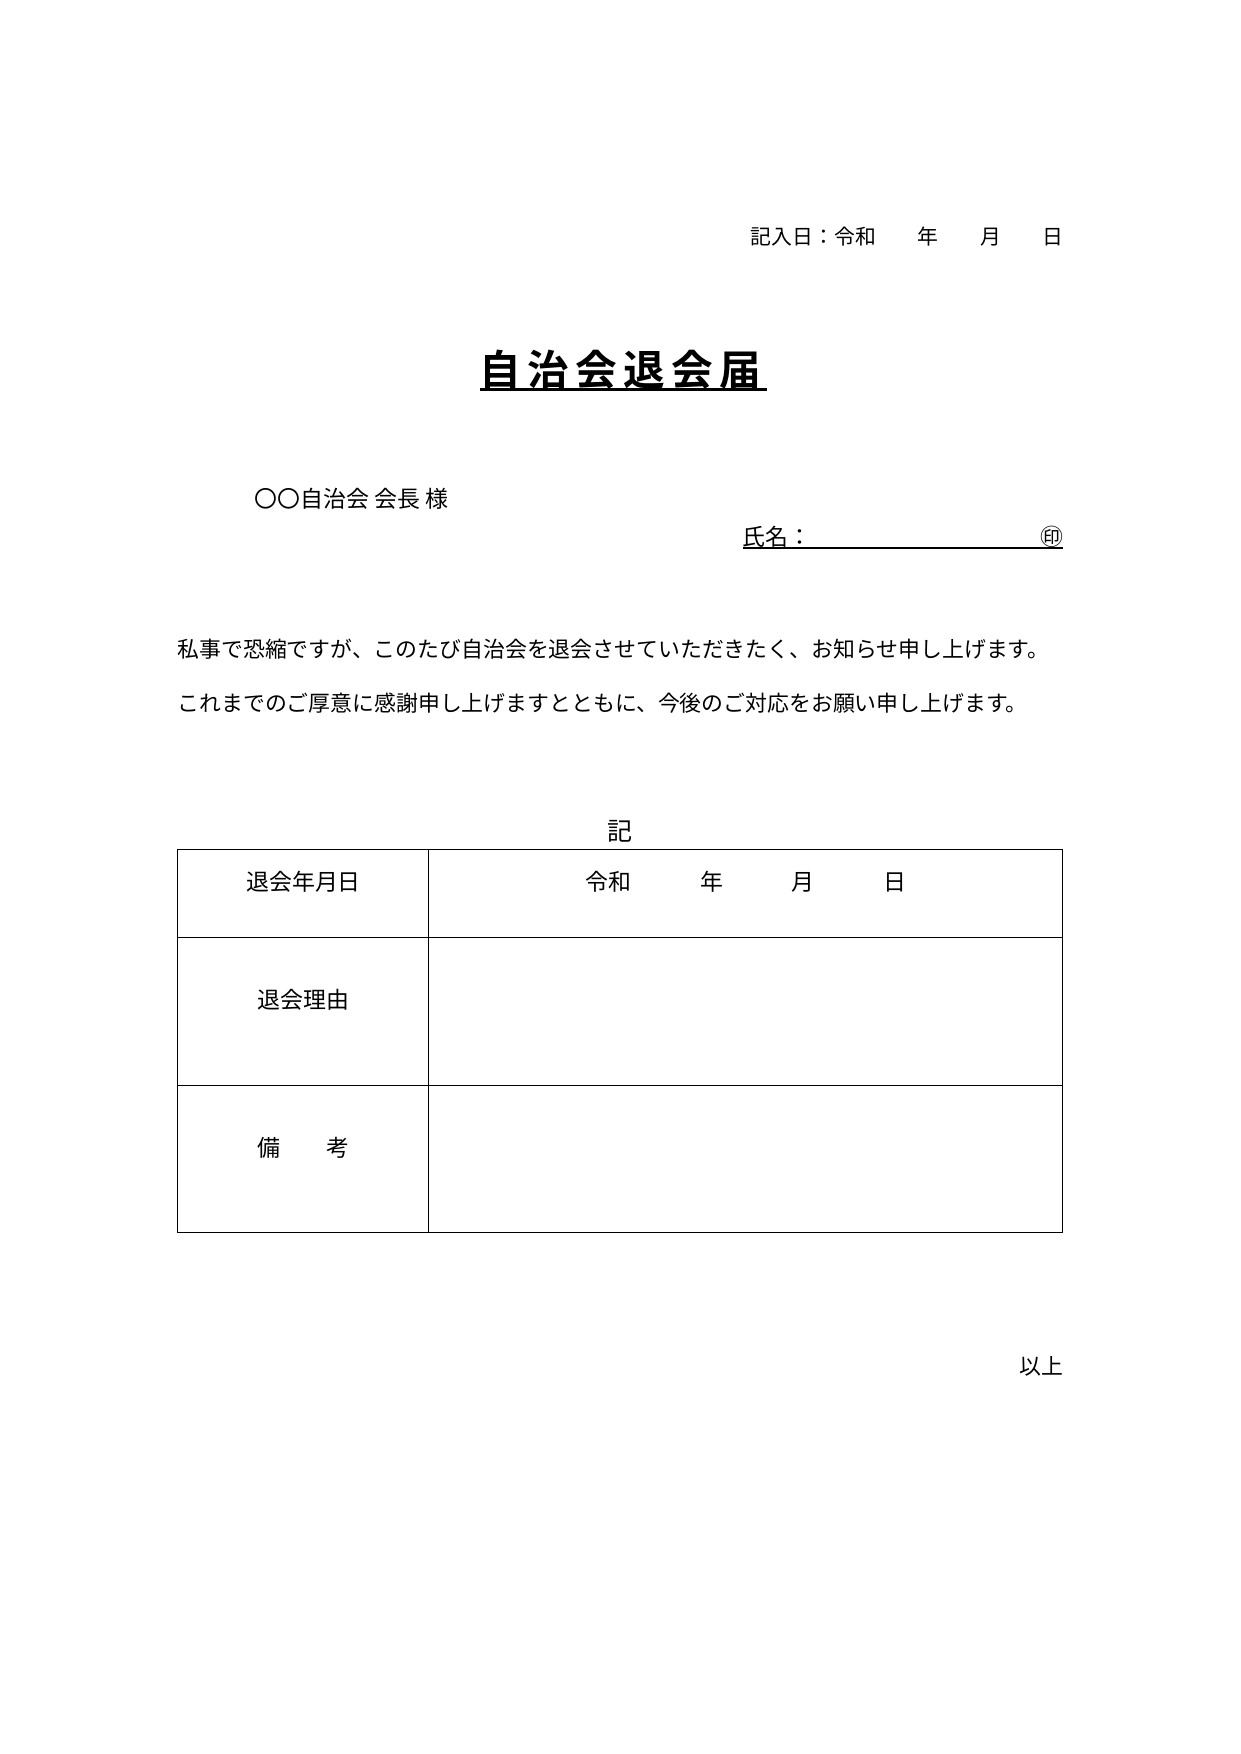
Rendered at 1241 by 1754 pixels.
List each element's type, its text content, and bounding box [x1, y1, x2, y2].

text 〇〇自治会 会長 様 [177, 479, 1063, 517]
table_cell [429, 1086, 1062, 1232]
text 自治会退会届 [177, 329, 1063, 404]
text 以上 [177, 1346, 1063, 1383]
text 記入日：令和 年 月 日 [177, 217, 1063, 254]
subtitle 記 [177, 811, 1063, 848]
table_cell [429, 938, 1062, 1084]
text 氏名： ㊞ [177, 517, 1063, 554]
table_cell 退会理由 [178, 938, 428, 1084]
table_header 令和 年 月 日 [429, 850, 1062, 937]
table_cell 備 考 [178, 1086, 428, 1232]
text これまでのご厚意に感謝申し上げますとともに、今後のご対応をお願い申し上げます。 [177, 683, 1063, 720]
text 私事で恐縮ですが、このたび自治会を退会させていただきたく、お知らせ申し上げます。 [177, 629, 1063, 667]
table_header 退会年月日 [178, 850, 428, 937]
